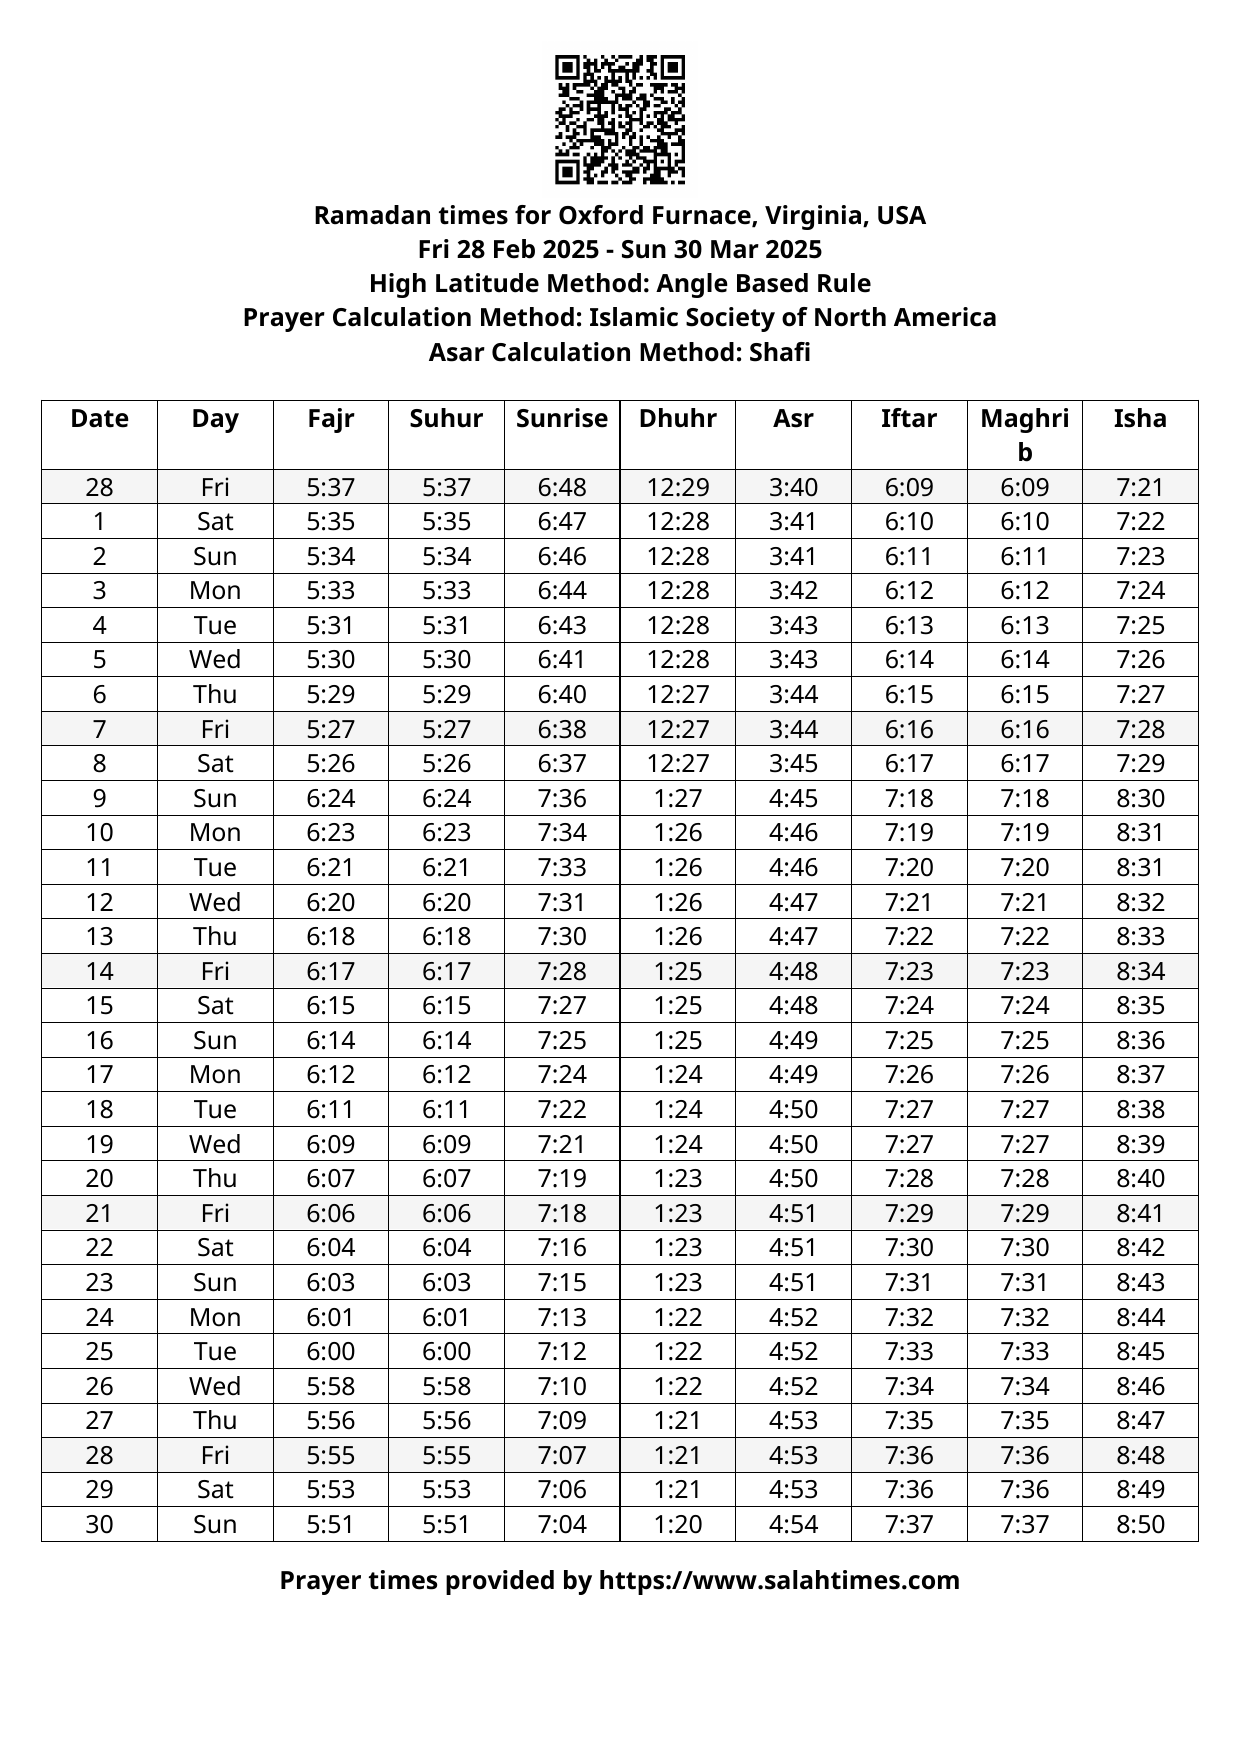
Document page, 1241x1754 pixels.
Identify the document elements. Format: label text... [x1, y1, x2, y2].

table_cell 30 [42, 1507, 157, 1541]
text Prayer times provided by https://www.salahtimes.com [42, 1563, 1198, 1597]
table_cell 6:04 [389, 1231, 504, 1264]
table_cell 4:46 [736, 816, 851, 849]
table_cell 6:10 [852, 504, 967, 538]
table_cell 2 [42, 539, 157, 572]
table_cell 7:34 [852, 1369, 967, 1402]
table_cell 6:21 [389, 850, 504, 884]
text Fri 28 Feb 2025 - Sun 30 Mar 2025 [42, 232, 1198, 266]
table_cell Thu [158, 919, 273, 953]
table_cell 4:46 [736, 850, 851, 884]
table_cell Mon [158, 816, 273, 849]
table_cell 3:42 [736, 574, 851, 607]
table_cell 7:16 [505, 1231, 619, 1264]
table_cell 8:44 [1083, 1300, 1198, 1333]
table_cell 7:21 [852, 885, 967, 918]
table_cell Wed [158, 643, 273, 676]
table_cell 6:17 [274, 954, 388, 987]
table_cell 7:19 [852, 816, 967, 849]
table_cell 3:43 [736, 608, 851, 642]
table_cell 7:23 [968, 954, 1082, 987]
table_header Iftar [852, 401, 967, 469]
table_cell 6:15 [968, 677, 1082, 711]
table_cell 5:53 [389, 1473, 504, 1506]
table_cell 4:50 [736, 1127, 851, 1160]
table_cell 7:25 [505, 1023, 619, 1057]
table_cell 8:41 [1083, 1196, 1198, 1229]
text Asar Calculation Method: Shafi [42, 334, 1198, 368]
table_cell 7:37 [968, 1507, 1082, 1541]
table_cell 7:23 [852, 954, 967, 987]
table_cell 6:03 [389, 1265, 504, 1299]
table_cell 7:20 [852, 850, 967, 884]
table_cell 7:22 [968, 919, 1082, 953]
table_cell Fri [158, 712, 273, 745]
table_cell 1:23 [621, 1196, 735, 1229]
table_cell 1:22 [621, 1300, 735, 1333]
table_cell 7:21 [505, 1127, 619, 1160]
table_cell 7:18 [968, 781, 1082, 814]
table_cell Tue [158, 850, 273, 884]
table_cell 8:39 [1083, 1127, 1198, 1160]
table_cell 5:27 [389, 712, 504, 745]
table_cell 12:28 [621, 608, 735, 642]
table_cell 4:47 [736, 885, 851, 918]
table_cell 6:06 [389, 1196, 504, 1229]
table_cell 7:24 [1083, 574, 1198, 607]
table_cell 7:36 [505, 781, 619, 814]
table_cell 3:41 [736, 539, 851, 572]
table_cell 28 [42, 470, 157, 503]
table_cell 1:25 [621, 989, 735, 1022]
table_cell 16 [42, 1023, 157, 1057]
table_cell Sun [158, 539, 273, 572]
table_cell 7:28 [852, 1161, 967, 1195]
table_cell Sun [158, 1023, 273, 1057]
table_cell 6:47 [505, 504, 619, 538]
table_cell 1:27 [621, 781, 735, 814]
table_cell 6:12 [274, 1058, 388, 1091]
table_cell 25 [42, 1334, 157, 1368]
table_header Suhur [389, 401, 504, 469]
table_cell 6:37 [505, 746, 619, 780]
table_cell 5:37 [389, 470, 504, 503]
text Prayer Calculation Method: Islamic Society of North America [42, 300, 1198, 334]
table_cell 7:36 [852, 1473, 967, 1506]
table_cell 6:00 [389, 1334, 504, 1368]
table_cell 7:29 [852, 1196, 967, 1229]
table_cell 7:18 [852, 781, 967, 814]
table_cell 6:24 [389, 781, 504, 814]
table_cell 3:44 [736, 677, 851, 711]
table_cell 7:04 [505, 1507, 619, 1541]
table_cell Wed [158, 1369, 273, 1402]
table_cell 7:09 [505, 1404, 619, 1437]
table_cell 5:34 [274, 539, 388, 572]
table_cell 24 [42, 1300, 157, 1333]
table_cell 15 [42, 989, 157, 1022]
table_cell 8:42 [1083, 1231, 1198, 1264]
table_cell 6:23 [389, 816, 504, 849]
table_cell 5:30 [389, 643, 504, 676]
table_cell 6:16 [852, 712, 967, 745]
table_cell 22 [42, 1231, 157, 1264]
table_cell 1:23 [621, 1161, 735, 1195]
table_cell 7:06 [505, 1473, 619, 1506]
table_cell 6 [42, 677, 157, 711]
table_cell 5:55 [274, 1438, 388, 1472]
table_cell 8:31 [1083, 816, 1198, 849]
table_cell 7:23 [1083, 539, 1198, 572]
table_cell 6:07 [274, 1161, 388, 1195]
table_cell 8:48 [1083, 1438, 1198, 1472]
table_cell 6:14 [968, 643, 1082, 676]
table_cell 6:09 [852, 470, 967, 503]
table_cell 4:52 [736, 1369, 851, 1402]
table_cell Sat [158, 504, 273, 538]
table_cell Thu [158, 1161, 273, 1195]
table_cell 1:24 [621, 1092, 735, 1126]
text Ramadan times for Oxford Furnace, Virginia, USA [42, 198, 1198, 232]
table_cell 4:48 [736, 954, 851, 987]
table_cell 1:21 [621, 1404, 735, 1437]
table_cell 6:20 [274, 885, 388, 918]
table_cell 5:58 [389, 1369, 504, 1402]
table_cell 8:50 [1083, 1507, 1198, 1541]
table_cell 5:26 [389, 746, 504, 780]
table_cell Fri [158, 1438, 273, 1472]
table_cell 6:20 [389, 885, 504, 918]
table_cell 6:48 [505, 470, 619, 503]
table_cell 4:49 [736, 1023, 851, 1057]
table_cell Sat [158, 1473, 273, 1506]
table_cell 1:25 [621, 1023, 735, 1057]
table_cell 4:51 [736, 1231, 851, 1264]
table_cell Thu [158, 1404, 273, 1437]
table_cell 7:27 [505, 989, 619, 1022]
table_cell 1:22 [621, 1369, 735, 1402]
table_cell 7:25 [1083, 608, 1198, 642]
table_cell 1 [42, 504, 157, 538]
table_cell Sat [158, 1231, 273, 1264]
table_cell 4 [42, 608, 157, 642]
table_cell 8:32 [1083, 885, 1198, 918]
table_cell 5:34 [389, 539, 504, 572]
table_cell 5:26 [274, 746, 388, 780]
table_cell 8:43 [1083, 1265, 1198, 1299]
table_cell 5:33 [274, 574, 388, 607]
table_cell 7:19 [968, 816, 1082, 849]
table_cell 7:34 [968, 1369, 1082, 1402]
table_cell 6:15 [389, 989, 504, 1022]
table_cell 5:37 [274, 470, 388, 503]
table_cell 6:41 [505, 643, 619, 676]
table_cell 7:27 [1083, 677, 1198, 711]
table_cell 7:28 [968, 1161, 1082, 1195]
table_cell 7:22 [505, 1092, 619, 1126]
table_cell 7:28 [1083, 712, 1198, 745]
table_cell 6:12 [968, 574, 1082, 607]
table_cell 7:13 [505, 1300, 619, 1333]
table_cell 7:15 [505, 1265, 619, 1299]
table_cell 8:38 [1083, 1092, 1198, 1126]
table_cell 7:30 [968, 1231, 1082, 1264]
table_cell 7:21 [1083, 470, 1198, 503]
table_cell 6:46 [505, 539, 619, 572]
table_cell 29 [42, 1473, 157, 1506]
table_cell Tue [158, 1092, 273, 1126]
table_cell 6:18 [274, 919, 388, 953]
table_cell 3:43 [736, 643, 851, 676]
table_cell 4:49 [736, 1058, 851, 1091]
table_cell 6:11 [389, 1092, 504, 1126]
table_cell 6:17 [852, 746, 967, 780]
table_cell 8:35 [1083, 989, 1198, 1022]
table_cell 26 [42, 1369, 157, 1402]
table_cell Wed [158, 1127, 273, 1160]
table_cell 12:29 [621, 470, 735, 503]
table_cell 6:10 [968, 504, 1082, 538]
table_cell 1:24 [621, 1058, 735, 1091]
table_cell 7:30 [505, 919, 619, 953]
table_cell 6:01 [274, 1300, 388, 1333]
table_cell Sat [158, 989, 273, 1022]
table_cell 7 [42, 712, 157, 745]
table_cell 7:27 [852, 1127, 967, 1160]
table_cell 21 [42, 1196, 157, 1229]
table_header Day [158, 401, 273, 469]
table_cell 10 [42, 816, 157, 849]
table_cell 6:07 [389, 1161, 504, 1195]
table_header Maghrib [968, 401, 1082, 469]
table_cell 20 [42, 1161, 157, 1195]
table_cell 8:36 [1083, 1023, 1198, 1057]
table_cell 7:27 [852, 1092, 967, 1126]
table_cell 7:35 [852, 1404, 967, 1437]
table_cell 6:16 [968, 712, 1082, 745]
table_cell 1:24 [621, 1127, 735, 1160]
table_cell 23 [42, 1265, 157, 1299]
table_cell 3:40 [736, 470, 851, 503]
table_cell 7:31 [968, 1265, 1082, 1299]
table_cell 3:41 [736, 504, 851, 538]
table_cell Thu [158, 677, 273, 711]
table_cell 7:37 [852, 1507, 967, 1541]
table_cell 1:26 [621, 850, 735, 884]
table_cell Mon [158, 1300, 273, 1333]
table_cell 6:09 [389, 1127, 504, 1160]
table_cell 8:37 [1083, 1058, 1198, 1091]
table_cell 4:48 [736, 989, 851, 1022]
table_cell 4:53 [736, 1404, 851, 1437]
table_cell 5:31 [274, 608, 388, 642]
table_cell Sun [158, 1507, 273, 1541]
table_cell Tue [158, 608, 273, 642]
table_cell 7:26 [1083, 643, 1198, 676]
table_cell Sun [158, 781, 273, 814]
table_cell 6:06 [274, 1196, 388, 1229]
table_cell 5:53 [274, 1473, 388, 1506]
table_cell 7:36 [852, 1438, 967, 1472]
table_cell 7:34 [505, 816, 619, 849]
table_cell 8:47 [1083, 1404, 1198, 1437]
table_cell 5:29 [389, 677, 504, 711]
table_cell Mon [158, 574, 273, 607]
table_cell 28 [42, 1438, 157, 1472]
table_cell 8:30 [1083, 781, 1198, 814]
table_cell 8:40 [1083, 1161, 1198, 1195]
table_header Date [42, 401, 157, 469]
table_cell 13 [42, 919, 157, 953]
table_header Asr [736, 401, 851, 469]
table_cell 7:25 [852, 1023, 967, 1057]
table_cell 8:45 [1083, 1334, 1198, 1368]
table_cell 27 [42, 1404, 157, 1437]
table_cell 5:33 [389, 574, 504, 607]
table_cell 6:12 [389, 1058, 504, 1091]
table_cell 6:11 [274, 1092, 388, 1126]
table_header Isha [1083, 401, 1198, 469]
table_cell 7:28 [505, 954, 619, 987]
table_cell 7:31 [505, 885, 619, 918]
table_cell 1:21 [621, 1438, 735, 1472]
table_cell 6:12 [852, 574, 967, 607]
table_cell 7:21 [968, 885, 1082, 918]
table_cell 12:28 [621, 539, 735, 572]
table_cell 12:27 [621, 677, 735, 711]
table_cell 6:04 [274, 1231, 388, 1264]
table_cell 1:26 [621, 816, 735, 849]
table_cell 1:21 [621, 1473, 735, 1506]
table_cell 1:23 [621, 1231, 735, 1264]
table_cell 4:47 [736, 919, 851, 953]
table_cell 6:00 [274, 1334, 388, 1368]
table_cell 1:26 [621, 885, 735, 918]
table_cell 5:58 [274, 1369, 388, 1402]
table_cell 7:18 [505, 1196, 619, 1229]
table_cell 7:26 [852, 1058, 967, 1091]
table_cell 7:27 [968, 1127, 1082, 1160]
table_cell 5 [42, 643, 157, 676]
table_cell 7:33 [968, 1334, 1082, 1368]
table_cell 11 [42, 850, 157, 884]
table_cell 12 [42, 885, 157, 918]
table_cell 8:34 [1083, 954, 1198, 987]
table_cell 6:13 [968, 608, 1082, 642]
table_cell 5:35 [274, 504, 388, 538]
table_cell 8:46 [1083, 1369, 1198, 1402]
table_cell 6:18 [389, 919, 504, 953]
table_cell 12:28 [621, 643, 735, 676]
table_cell Fri [158, 1196, 273, 1229]
table_cell Tue [158, 1334, 273, 1368]
table_cell 5:29 [274, 677, 388, 711]
table_cell 14 [42, 954, 157, 987]
table_cell 4:53 [736, 1473, 851, 1506]
table_cell 19 [42, 1127, 157, 1160]
table_cell 7:24 [852, 989, 967, 1022]
table_cell Sat [158, 746, 273, 780]
table_cell 7:12 [505, 1334, 619, 1368]
table_cell 7:25 [968, 1023, 1082, 1057]
table_cell 9 [42, 781, 157, 814]
table_cell 4:51 [736, 1265, 851, 1299]
table_cell 5:55 [389, 1438, 504, 1472]
table_cell 8:33 [1083, 919, 1198, 953]
table_cell 7:20 [968, 850, 1082, 884]
table_cell 12:28 [621, 574, 735, 607]
table_cell 6:38 [505, 712, 619, 745]
table_cell Sun [158, 1265, 273, 1299]
table_cell 12:28 [621, 504, 735, 538]
table_cell 6:09 [274, 1127, 388, 1160]
table_cell 5:51 [274, 1507, 388, 1541]
table_cell 7:29 [968, 1196, 1082, 1229]
table_cell 4:52 [736, 1300, 851, 1333]
table_cell 7:32 [968, 1300, 1082, 1333]
table_cell 6:24 [274, 781, 388, 814]
text High Latitude Method: Angle Based Rule [42, 266, 1198, 300]
table_cell 7:33 [852, 1334, 967, 1368]
table_cell 6:15 [852, 677, 967, 711]
table_cell 7:35 [968, 1404, 1082, 1437]
table_cell 5:30 [274, 643, 388, 676]
table_cell 7:33 [505, 850, 619, 884]
table_cell 6:17 [389, 954, 504, 987]
table_cell 6:14 [852, 643, 967, 676]
table_cell Wed [158, 885, 273, 918]
table_cell 6:43 [505, 608, 619, 642]
table_cell 6:17 [968, 746, 1082, 780]
table_cell 4:50 [736, 1161, 851, 1195]
table_cell 8:31 [1083, 850, 1198, 884]
table_cell 8:49 [1083, 1473, 1198, 1506]
table_cell 6:15 [274, 989, 388, 1022]
table_cell 3 [42, 574, 157, 607]
table_cell 6:13 [852, 608, 967, 642]
table_cell 7:22 [852, 919, 967, 953]
table_cell 1:23 [621, 1265, 735, 1299]
table_cell 1:20 [621, 1507, 735, 1541]
table_cell 6:40 [505, 677, 619, 711]
table_cell 7:07 [505, 1438, 619, 1472]
table_cell 4:51 [736, 1196, 851, 1229]
table_cell 7:36 [968, 1473, 1082, 1506]
table_cell 7:24 [505, 1058, 619, 1091]
table_cell 5:31 [389, 608, 504, 642]
table_cell 1:25 [621, 954, 735, 987]
table_cell 6:23 [274, 816, 388, 849]
table_cell 3:44 [736, 712, 851, 745]
table_cell 6:21 [274, 850, 388, 884]
table_cell 6:14 [389, 1023, 504, 1057]
table_cell 17 [42, 1058, 157, 1091]
table_header Dhuhr [621, 401, 735, 469]
table_cell 4:53 [736, 1438, 851, 1472]
table_cell 12:27 [621, 746, 735, 780]
table_cell 7:27 [968, 1092, 1082, 1126]
table_cell 6:11 [968, 539, 1082, 572]
table_cell Mon [158, 1058, 273, 1091]
table_cell 5:51 [389, 1507, 504, 1541]
table_cell 7:29 [1083, 746, 1198, 780]
table_cell 5:27 [274, 712, 388, 745]
table_cell 1:26 [621, 919, 735, 953]
table_cell 6:09 [968, 470, 1082, 503]
table_cell 7:32 [852, 1300, 967, 1333]
table_cell 7:22 [1083, 504, 1198, 538]
table_cell 8 [42, 746, 157, 780]
table_cell 6:01 [389, 1300, 504, 1333]
table_cell 3:45 [736, 746, 851, 780]
table_cell 4:54 [736, 1507, 851, 1541]
table_cell 7:10 [505, 1369, 619, 1402]
table_cell 7:31 [852, 1265, 967, 1299]
table_header Fajr [274, 401, 388, 469]
table_cell 7:19 [505, 1161, 619, 1195]
table_cell 4:45 [736, 781, 851, 814]
table_cell Fri [158, 470, 273, 503]
table_cell 4:50 [736, 1092, 851, 1126]
table_header Sunrise [505, 401, 619, 469]
table_cell 1:22 [621, 1334, 735, 1368]
table_cell Fri [158, 954, 273, 987]
table_cell 4:52 [736, 1334, 851, 1368]
table_cell 6:11 [852, 539, 967, 572]
table_cell 7:24 [968, 989, 1082, 1022]
picture [542, 41, 699, 198]
table_cell 7:30 [852, 1231, 967, 1264]
table_cell 6:44 [505, 574, 619, 607]
table_cell 18 [42, 1092, 157, 1126]
table_cell 5:35 [389, 504, 504, 538]
table_cell 7:36 [968, 1438, 1082, 1472]
table_cell 6:14 [274, 1023, 388, 1057]
table_cell 12:27 [621, 712, 735, 745]
table_cell 7:26 [968, 1058, 1082, 1091]
table_cell 6:03 [274, 1265, 388, 1299]
table_cell 5:56 [274, 1404, 388, 1437]
table_cell 5:56 [389, 1404, 504, 1437]
